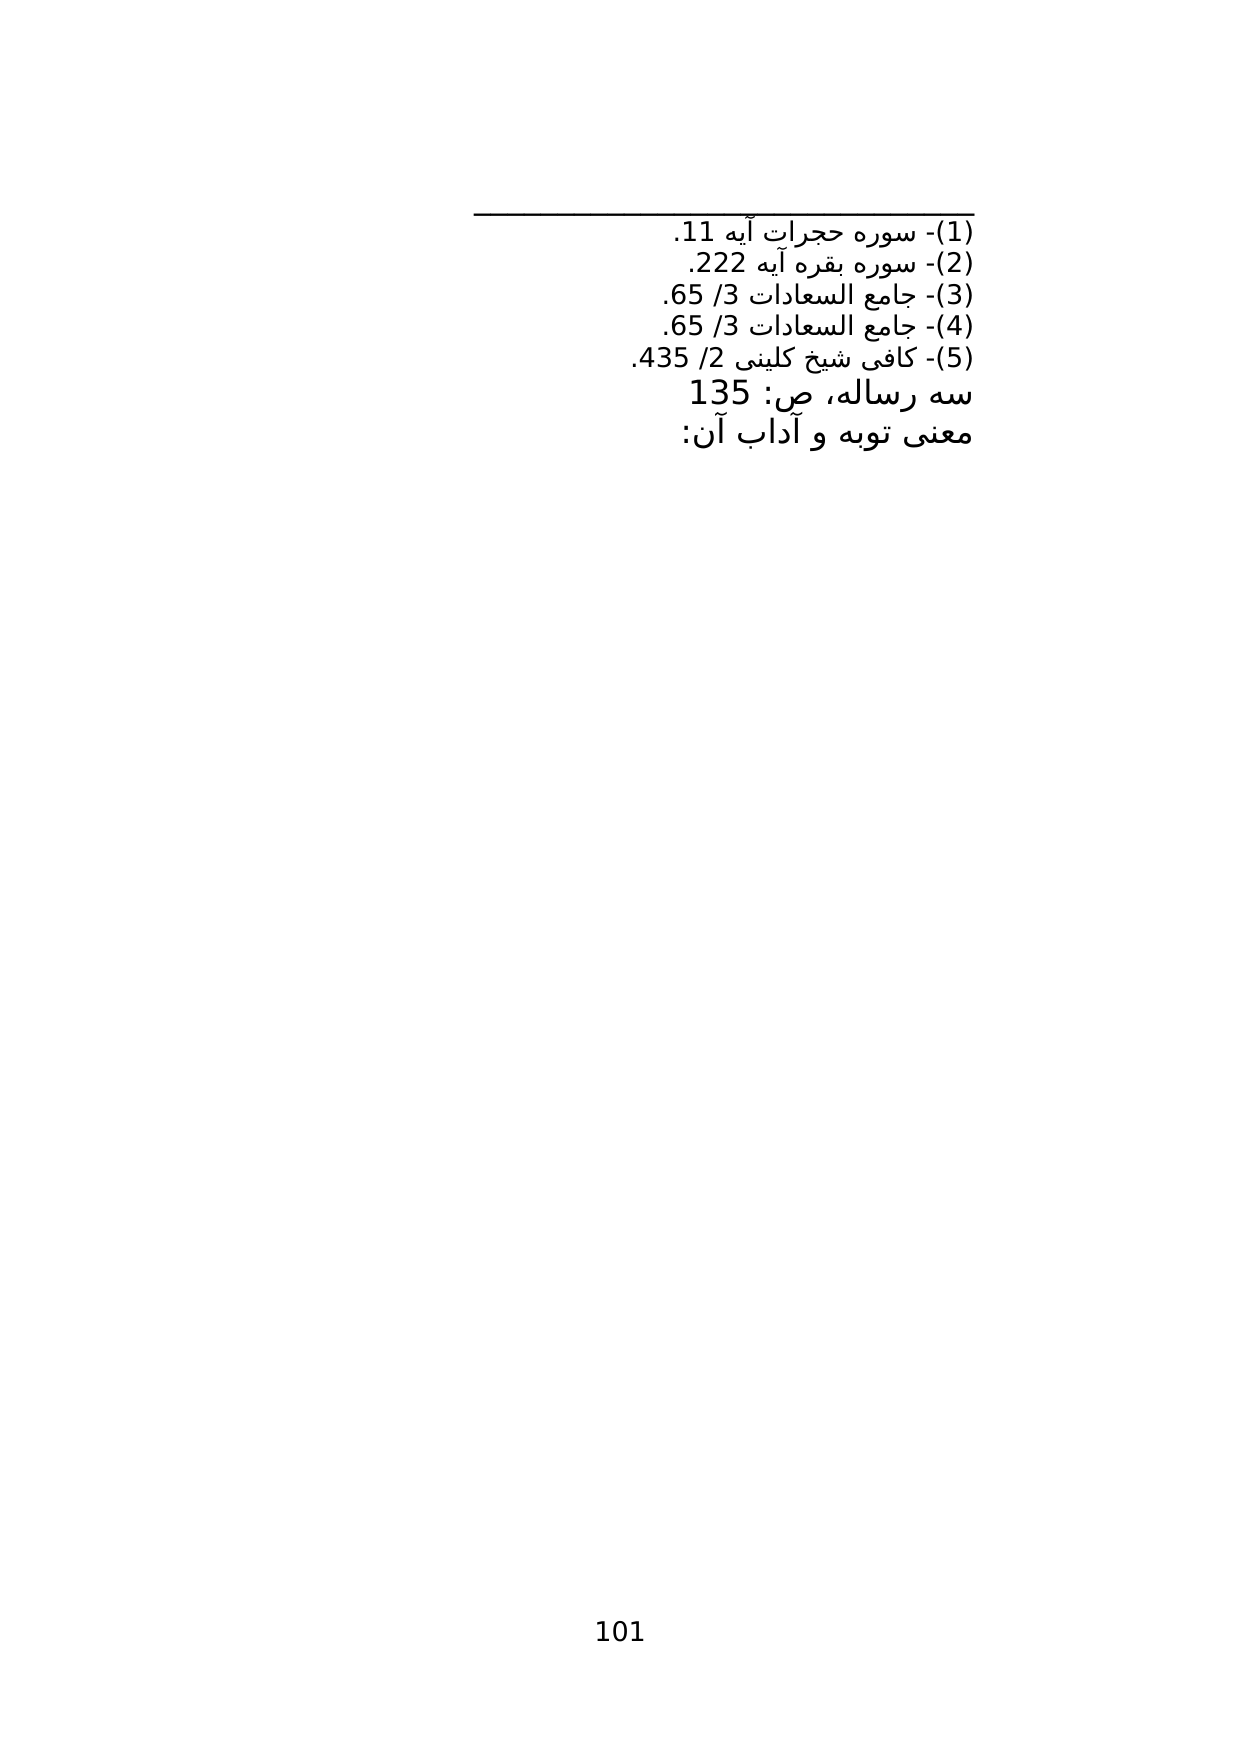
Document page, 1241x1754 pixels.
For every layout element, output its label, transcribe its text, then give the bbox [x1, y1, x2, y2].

text (5)- کافی شیخ کلینی 2/ 435. [236, 342, 1004, 374]
text (3)- جامع السعادات 3/ 65. [236, 279, 1004, 311]
text (1)- سوره حجرات آیه 11. [236, 216, 1004, 248]
text معنی توبه و آداب آن: [236, 413, 1004, 452]
text (4)- جامع السعادات 3/ 65. [236, 311, 1004, 342]
text (2)- سوره بقره آیه 222. [236, 248, 1004, 279]
text ______________________________ [236, 177, 1004, 216]
text سه رساله، ص: 135 [236, 374, 1004, 413]
